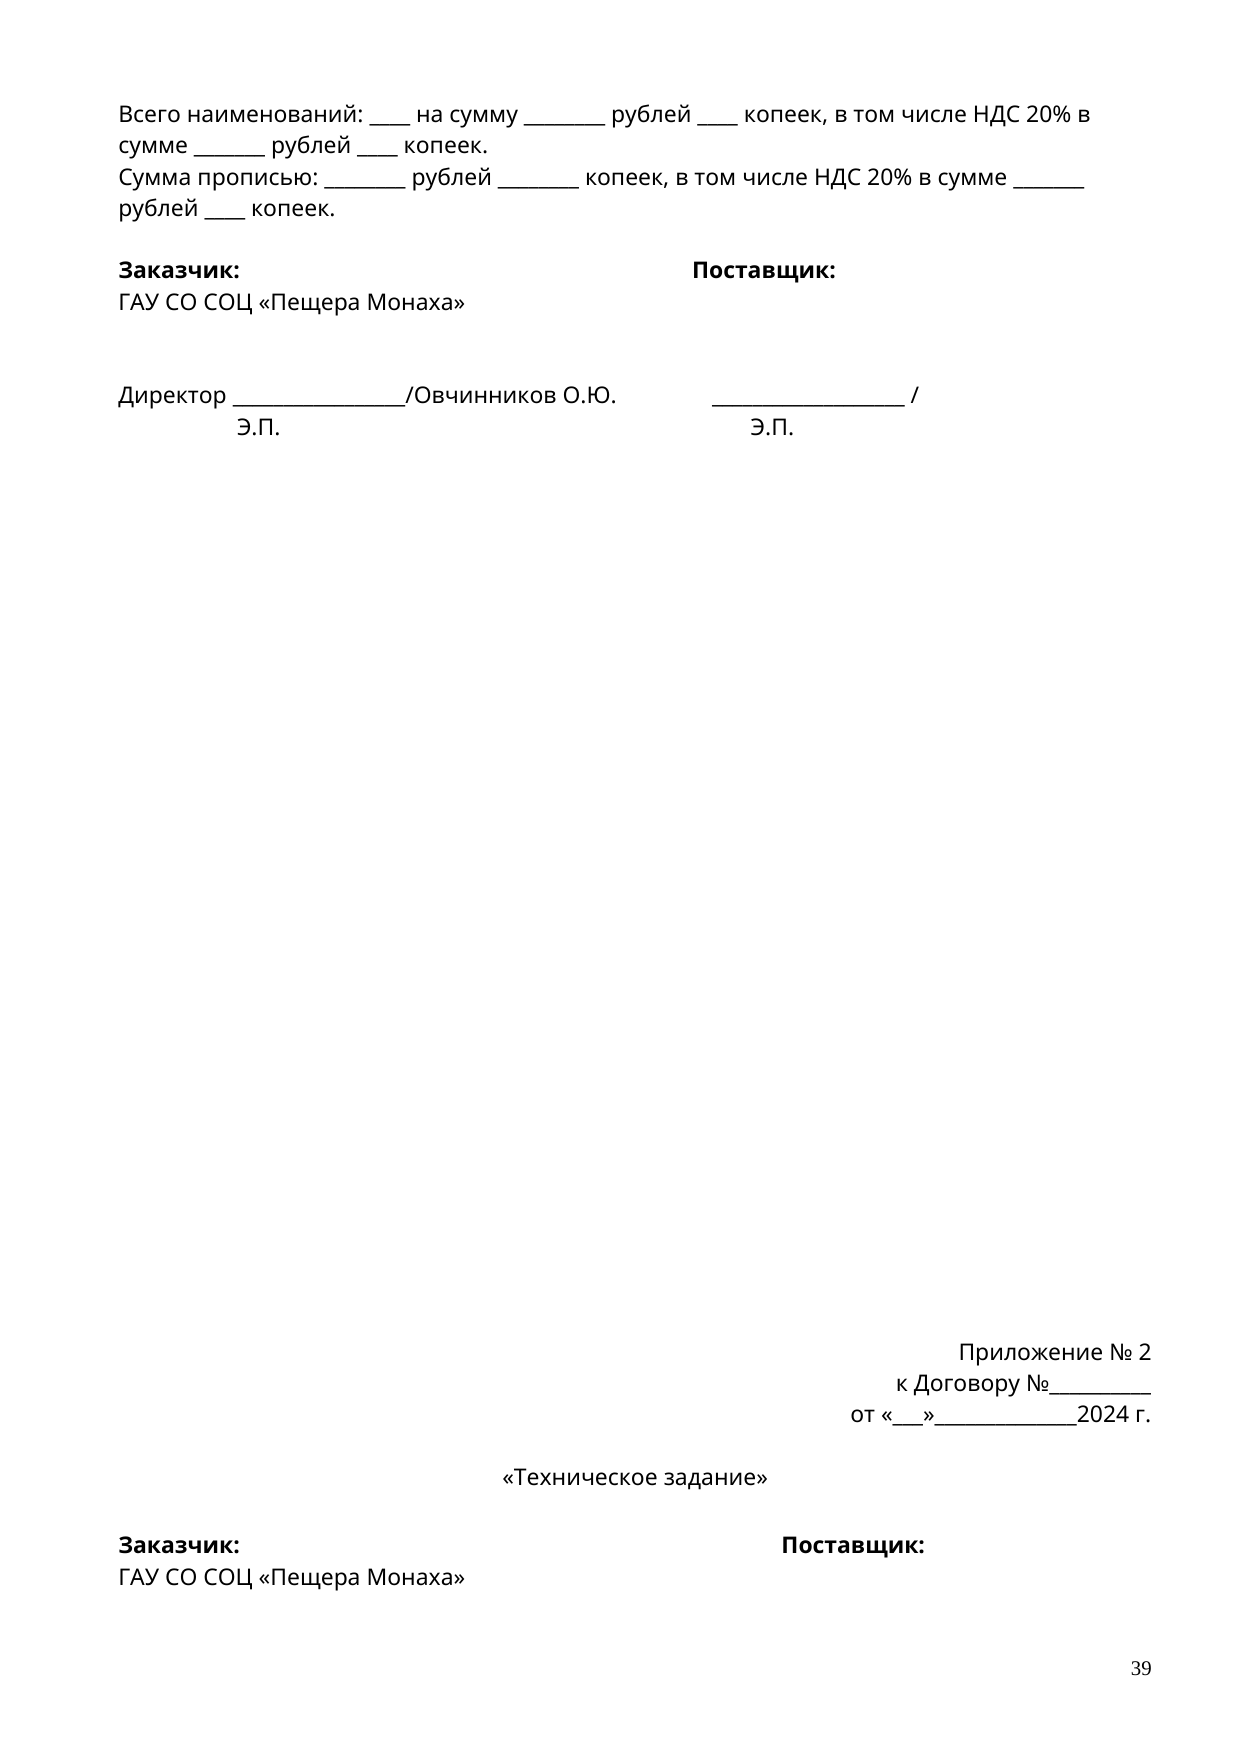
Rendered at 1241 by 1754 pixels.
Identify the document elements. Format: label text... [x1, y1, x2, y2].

text «Техническое задание» [118, 1460, 1152, 1492]
text ГАУ СО СОЦ «Пещера Монаха» [118, 1560, 1152, 1592]
text Сумма прописью: ________ рублей ________ копеек, в том числе НДС 20% в сумме _______ рублей ____ копеек. [118, 160, 1152, 223]
text Э.П. Э.П. [118, 410, 1152, 442]
text ГАУ СО СОЦ «Пещера Монаха» [118, 285, 1152, 317]
text Директор _________________/Овчинников О.Ю. ___________________ / [118, 379, 1152, 410]
text Заказчик: Поставщик: [118, 254, 1152, 285]
text Приложение № 2 [118, 1335, 1152, 1367]
text от «___»______________2024 г. [118, 1398, 1152, 1429]
text к Договору №__________ [118, 1367, 1152, 1398]
text Заказчик: Поставщик: [118, 1529, 1152, 1560]
text Всего наименований: ____ на сумму ________ рублей ____ копеек, в том числе НДС 20% в сумме _______ рублей ____ копеек. [118, 98, 1152, 160]
